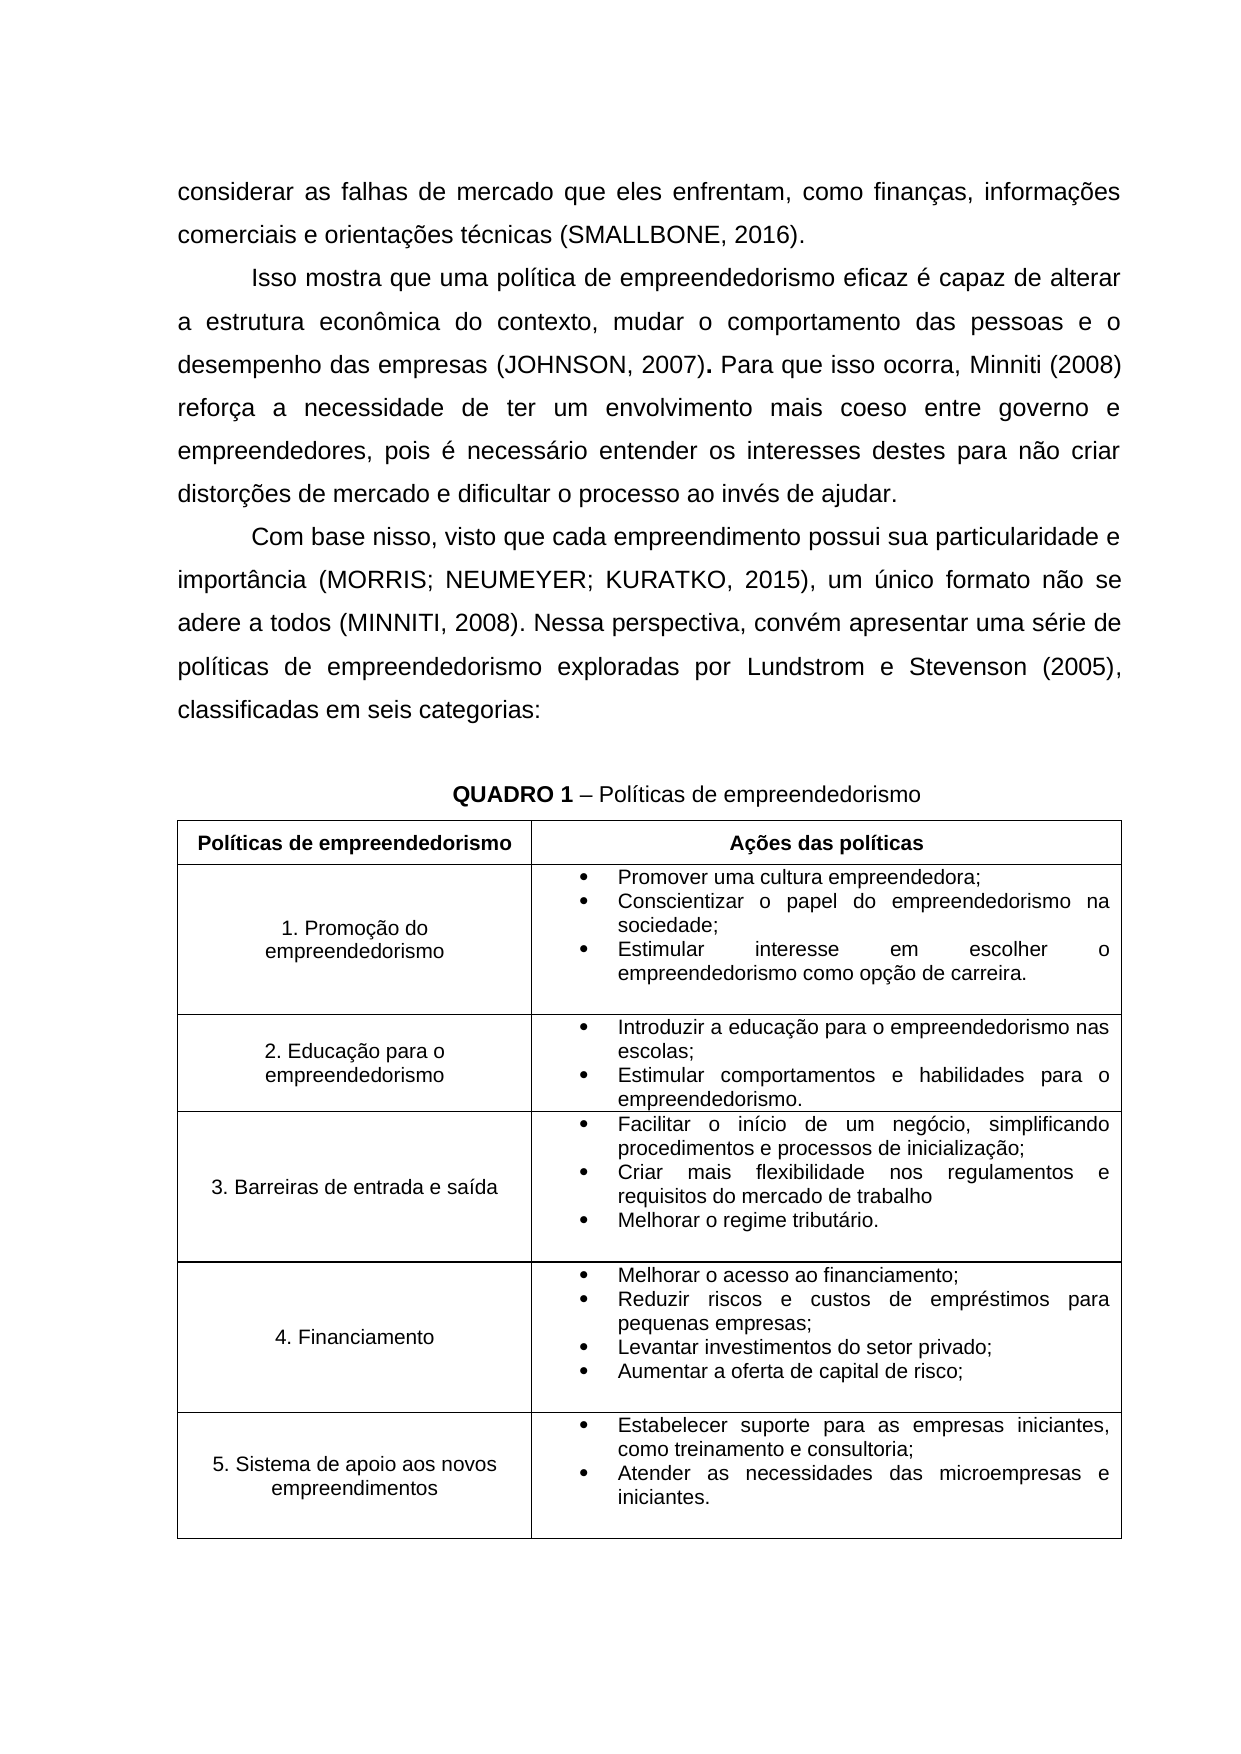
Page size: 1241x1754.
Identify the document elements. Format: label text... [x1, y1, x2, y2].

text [177, 177, 1122, 249]
table_cell Introduzir a educação para o empreendedorismo nas escolas; Estimular comportamentos e habilidades para o empreendedorismo. [532, 1015, 1121, 1111]
table_cell 2. Educação para o empreendedorismo [178, 1015, 531, 1111]
table_cell Melhorar o acesso ao financiamento; Reduzir riscos e custos de empréstimos para pequenas empresas; Levantar investimentos do setor privado; Aumentar a oferta de capital de risco; [532, 1263, 1121, 1412]
text QUADRO 1 – Políticas de empreendedorismo [177, 781, 1122, 807]
text Com base nisso, visto que cada empreendimento possui sua particularidade e importância (MORRIS; NEUMEYER; KURATKO, 2015), um único formato não se adere a todos (MINNITI, 2008). Nessa perspectiva, convém apresentar uma série de políticas de empreendedorismo exploradas por Lundstrom e Stevenson (2005), classificadas em seis categorias: [177, 522, 1122, 565]
table_cell Estabelecer suporte para as empresas iniciantes, como treinamento e consultoria; Atender as necessidades das microempresas e iniciantes. [532, 1413, 1121, 1538]
table_cell 3. Barreiras de entrada e saída [178, 1112, 531, 1261]
table_cell 5. Sistema de apoio aos novos empreendimentos [178, 1413, 531, 1538]
table_header Políticas de empreendedorismo [178, 821, 531, 864]
text Com base nisso, visto que cada empreendimento possui sua particularidade e importância (MORRIS; NEUMEYER; KURATKO, 2015), um único formato não se adere a todos (MINNITI, 2008). Nessa perspectiva, convém apresentar uma série de políticas de empreendedorismo exploradas por Lundstrom e Stevenson (2005), classificadas em seis categorias: [177, 594, 1122, 723]
text Isso mostra que uma política de empreendedorismo eficaz é capaz de alterar a estrutura econômica do contexto, mudar o comportamento das pessoas e o desempenho das empresas (JOHNSON, 2007). Para que isso ocorra, Minniti (2008) reforça a necessidade de ter um envolvimento mais coeso entre governo e empreendedores, pois é necessário entender os interesses destes para não criar distorções de mercado e dificultar o processo ao invés de ajudar. [177, 263, 1122, 508]
table_header Ações das políticas [532, 821, 1121, 864]
table_cell Facilitar o início de um negócio, simplificando procedimentos e processos de inicialização; Criar mais flexibilidade nos regulamentos e requisitos do mercado de trabalho Melhorar o regime tributário. [532, 1112, 1121, 1261]
table_cell Promover uma cultura empreendedora; Conscientizar o papel do empreendedorismo na sociedade; Estimular interesse em escolher o empreendedorismo como opção de carreira. [532, 865, 1121, 1014]
table_cell 1. Promoção do empreendedorismo [178, 865, 531, 1014]
table_cell 4. Financiamento [178, 1263, 531, 1412]
